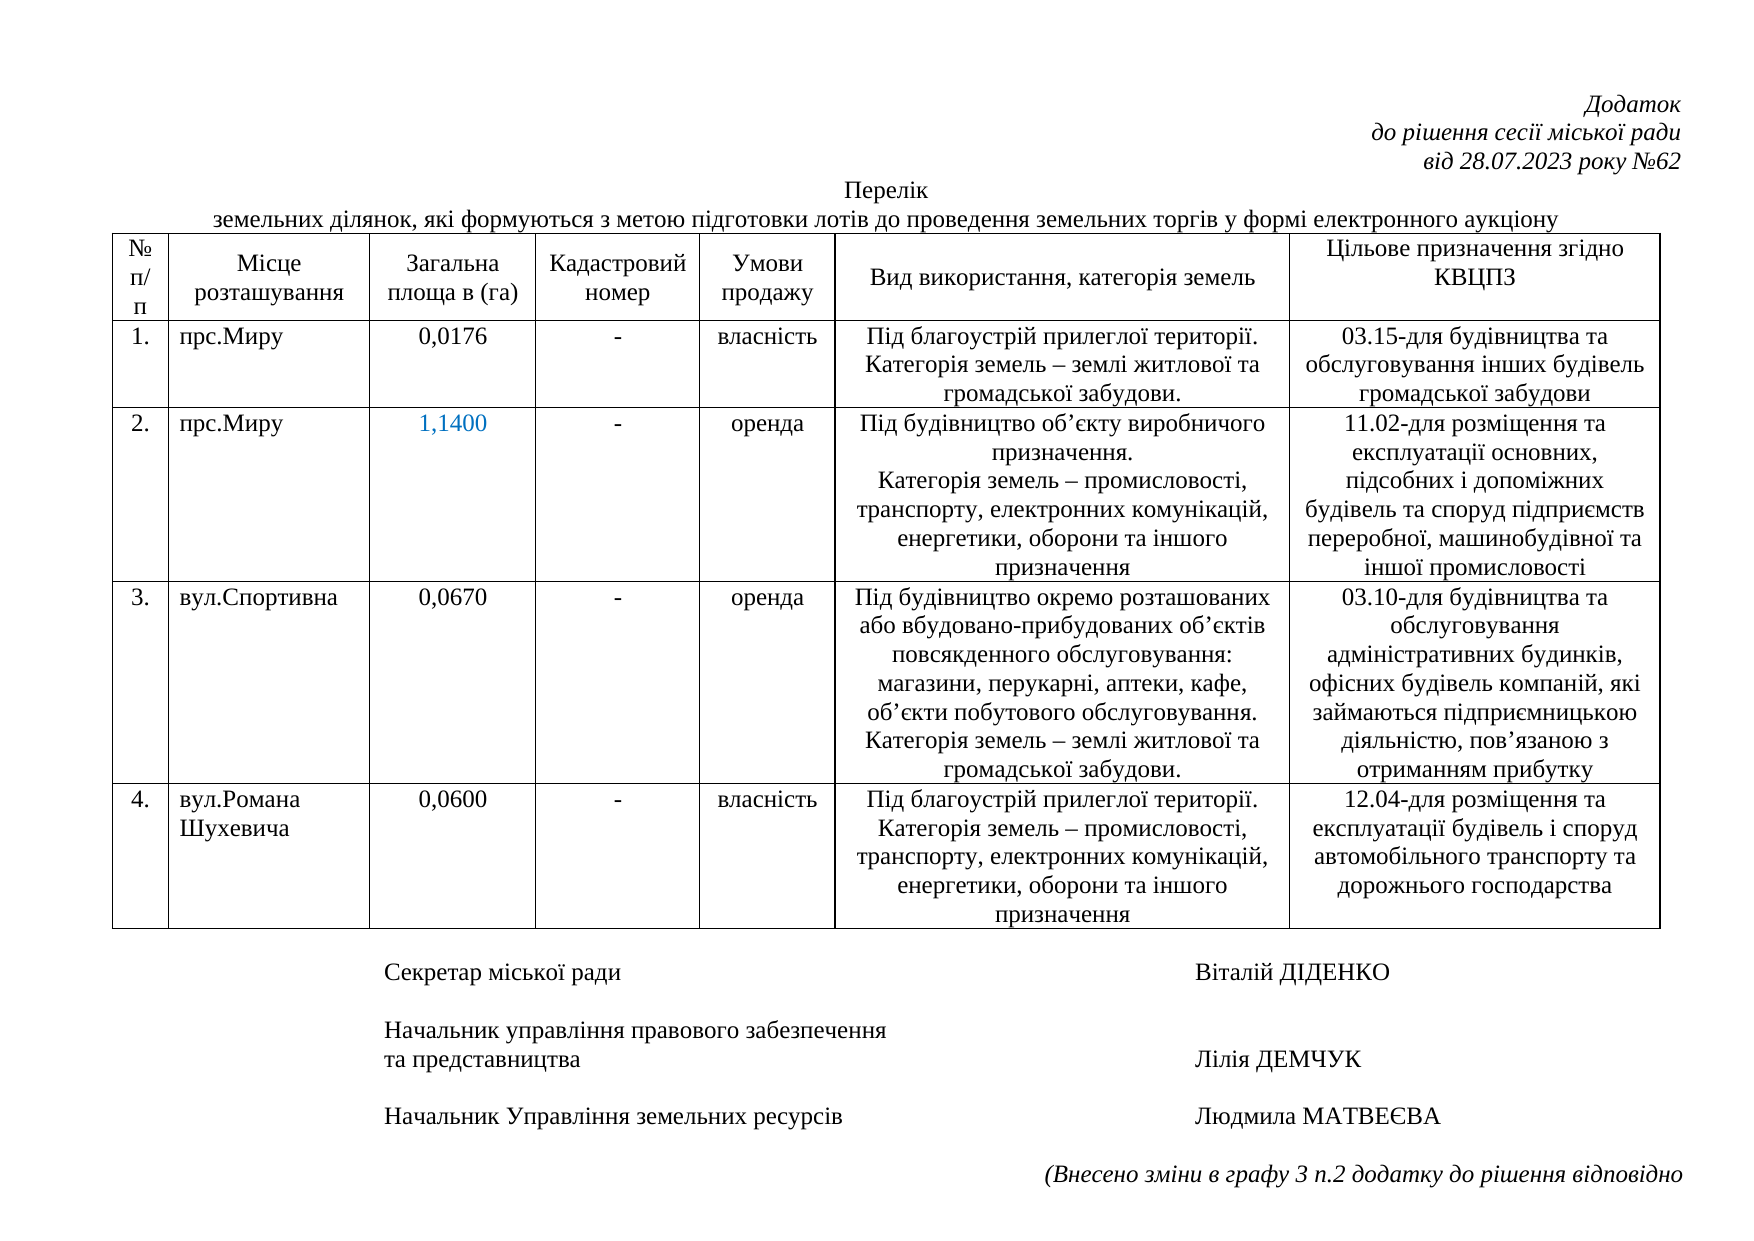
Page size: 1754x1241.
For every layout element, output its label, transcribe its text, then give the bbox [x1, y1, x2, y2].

text Начальник Управління земельних ресурсів Людмила МАТВЕЄВА [384, 1101, 1683, 1130]
table_cell 0,0176 [370, 321, 535, 407]
table_cell Під благоустрій прилеглої території. Категорія земель – промисловості, транспорту, електронних комунікацій, енергетики, оборони та іншого призначення [836, 784, 1289, 928]
table_cell Під благоустрій прилеглої території. Категорія земель – землі житлової та громадської забудови. [836, 321, 1289, 407]
text Секретар міської ради Віталій ДІДЕНКО [384, 957, 1683, 986]
table_cell оренда [700, 408, 834, 581]
text від 28.07.2023 року №62 [561, 146, 1683, 175]
table_cell прс.Миру [169, 321, 369, 407]
table_cell власність [700, 784, 834, 928]
table_cell Під будівництво об’єкту виробничого призначення. Категорія земель – промисловості, транспорту, електронних комунікацій, енергетики, оборони та іншого призначення [836, 408, 1289, 581]
table_header Загальна площа в (га) [370, 234, 535, 320]
table_header Вид використання, категорія земель [836, 234, 1289, 320]
table_header № п/п [113, 234, 168, 320]
text (Внесено зміни в графу 3 п.2 додатку до рішення відповідно [384, 1159, 1683, 1187]
text та представництва Лілія ДЕМЧУК [384, 1044, 1683, 1072]
table_cell 3. [113, 582, 168, 783]
table_cell - [536, 321, 699, 407]
table_cell 12.04-для розміщення та експлуатації будівель і споруд автомобільного транспорту та дорожнього господарства [1290, 784, 1659, 928]
text Додаток [561, 89, 1683, 117]
table_cell 0,0600 [370, 784, 535, 928]
table_cell - [536, 582, 699, 783]
table_cell - [536, 784, 699, 928]
table_header Цільове призначення згідно КВЦПЗ [1290, 234, 1659, 320]
table_header Місце розташування [169, 234, 369, 320]
table_cell 1,1400 [370, 408, 535, 581]
table_cell вул.Романа Шухевича [169, 784, 369, 928]
text Начальник управління правового забезпечення [384, 1015, 1683, 1044]
table_cell Під будівництво окремо розташованих або вбудовано-прибудованих об’єктів повсякденного обслуговування: магазини, перукарні, аптеки, кафе, об’єкти побутового обслуговування. Категорія земель – землі житлової та громадської забудови. [836, 582, 1289, 783]
table_cell 4. [113, 784, 168, 928]
table_cell 2. [113, 408, 168, 581]
text земельних ділянок, які формуються з метою підготовки лотів до проведення земельних торгів у формі електронного аукціону [89, 204, 1683, 232]
table_cell власність [700, 321, 834, 407]
table_header Кадастровий номер [536, 234, 699, 320]
text до рішення сесії міської ради [561, 117, 1683, 146]
text Перелік [89, 175, 1683, 204]
table_cell - [536, 408, 699, 581]
table_cell 0,0670 [370, 582, 535, 783]
table_cell 03.10-для будівництва та обслуговування адміністративних будинків, офісних будівель компаній, які займаються підприємницькою діяльністю, пов’язаною з отриманням прибутку [1290, 582, 1659, 783]
table_header Умови продажу [700, 234, 834, 320]
table_cell прс.Миру [169, 408, 369, 581]
table_cell 1. [113, 321, 168, 407]
table_cell вул.Спортивна [169, 582, 369, 783]
table_cell оренда [700, 582, 834, 783]
table_cell 03.15-для будівництва та обслуговування інших будівель громадської забудови [1290, 321, 1659, 407]
table_cell 11.02-для розміщення та експлуатації основних, підсобних і допоміжних будівель та споруд підприємств переробної, машинобудівної та іншої промисловості [1290, 408, 1659, 581]
